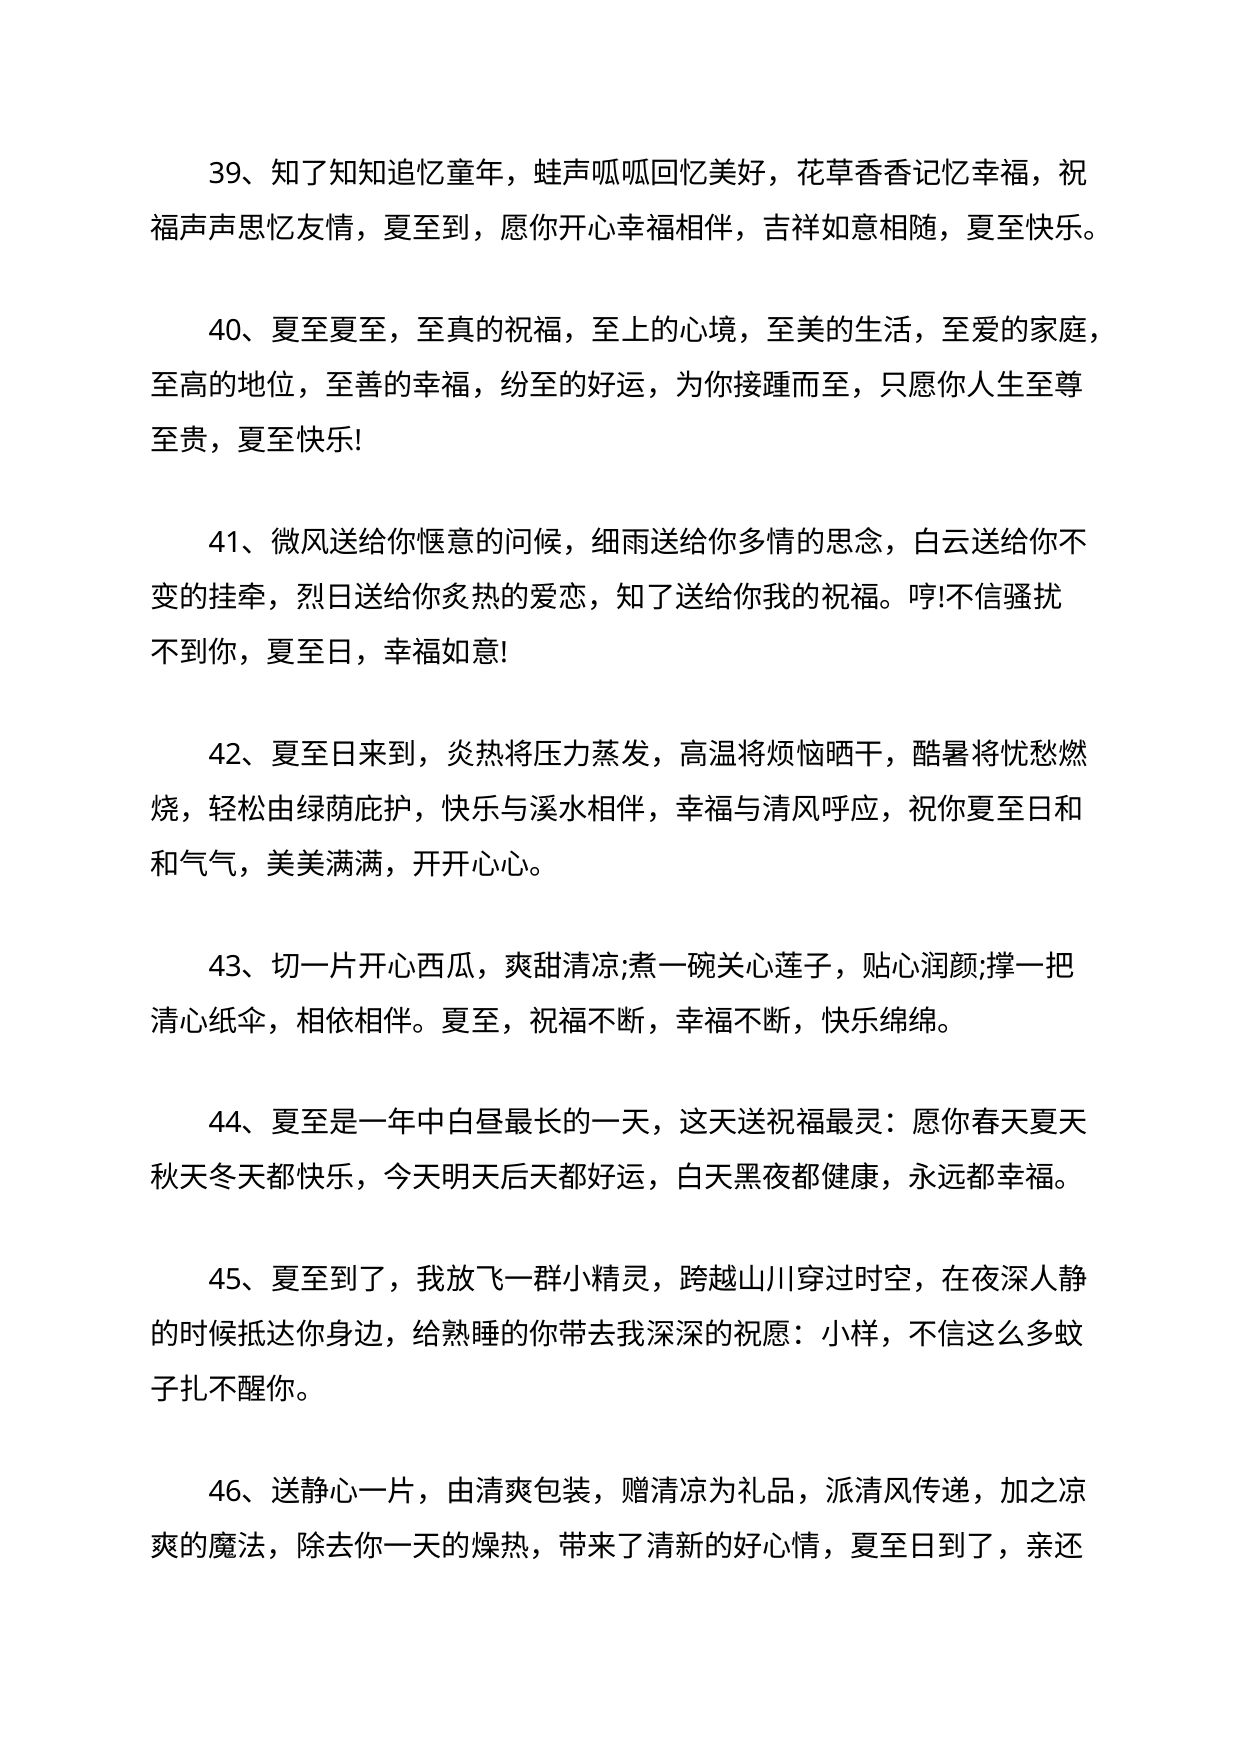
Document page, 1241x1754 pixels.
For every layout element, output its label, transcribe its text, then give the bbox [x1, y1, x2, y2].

text 45、夏至到了，我放飞一群小精灵，跨越山川穿过时空，在夜深人静的时候抵达你身边，给熟睡的你带去我深深的祝愿：小样，不信这么多蚊子扎不醒你。 [150, 1256, 1090, 1408]
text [150, 1467, 1090, 1565]
text 39、知了知知追忆童年，蛙声呱呱回忆美好，花草香香记忆幸福，祝福声声思忆友情，夏至到，愿你开心幸福相伴，吉祥如意相随，夏至快乐。 [150, 150, 1090, 247]
text 44、夏至是一年中白昼最长的一天，这天送祝福最灵：愿你春天夏天秋天冬天都快乐，今天明天后天都好运，白天黑夜都健康，永远都幸福。 [150, 1099, 1090, 1196]
text 43、切一片开心西瓜，爽甜清凉;煮一碗关心莲子，贴心润颜;撑一把清心纸伞，相依相伴。夏至，祝福不断，幸福不断，快乐绵绵。 [150, 942, 1090, 1039]
text 40、夏至夏至，至真的祝福，至上的心境，至美的生活，至爱的家庭，至高的地位，至善的幸福，纷至的好运，为你接踵而至，只愿你人生至尊至贵，夏至快乐! [150, 307, 1090, 459]
text 42、夏至日来到，炎热将压力蒸发，高温将烦恼晒干，酷暑将忧愁燃烧，轻松由绿荫庇护，快乐与溪水相伴，幸福与清风呼应，祝你夏至日和和气气，美美满满，开开心心。 [150, 731, 1090, 883]
text 41、微风送给你惬意的问候，细雨送给你多情的思念，白云送给你不变的挂牵，烈日送给你炙热的爱恋，知了送给你我的祝福。哼!不信骚扰不到你，夏至日，幸福如意! [150, 519, 1090, 671]
